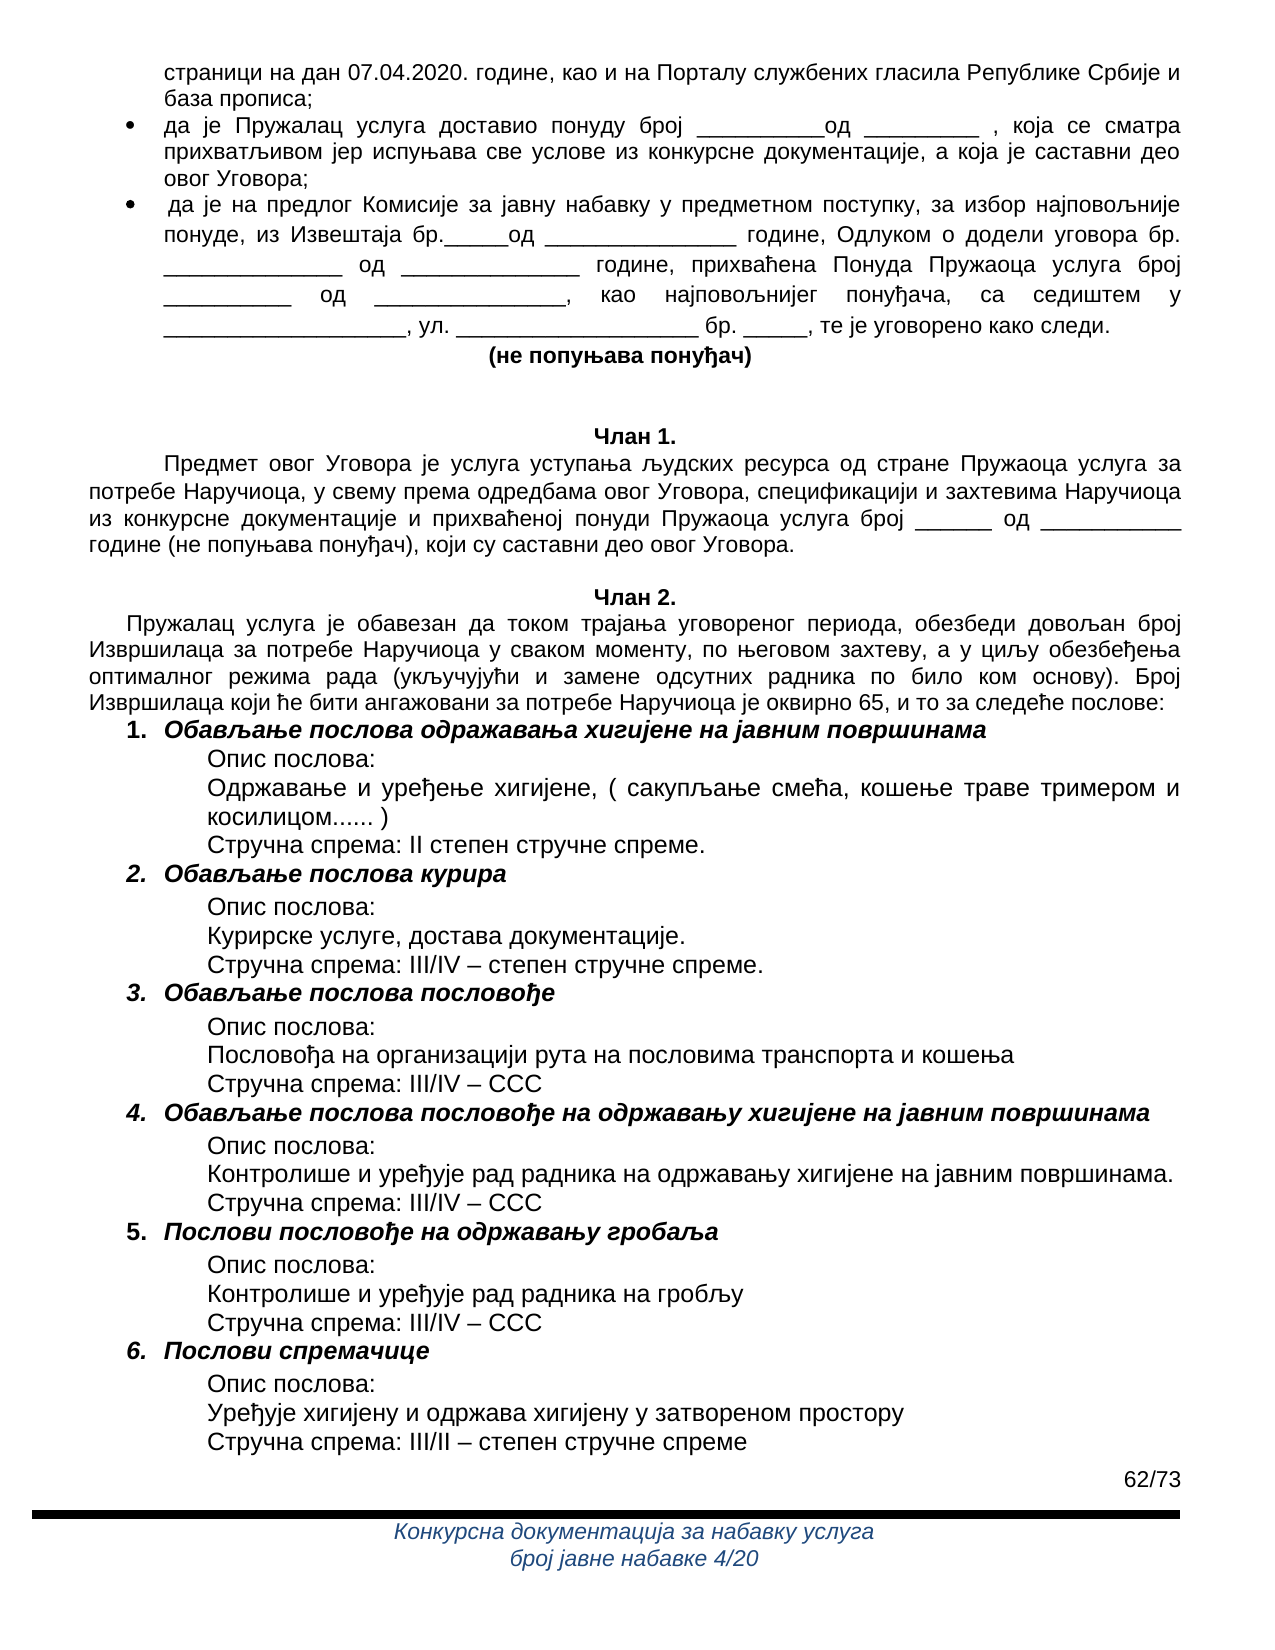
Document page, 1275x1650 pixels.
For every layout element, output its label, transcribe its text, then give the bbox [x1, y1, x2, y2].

text Опис послова: [207, 1131, 1181, 1159]
list (не попуњава понуђач) [164, 342, 1181, 368]
text Уређује хигијену и одржава хигијену у затвореном простору [207, 1398, 1181, 1427]
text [207, 1427, 1181, 1456]
text Стручна спрема: III/IV – ССС [207, 1307, 1181, 1336]
text Стручна спрема: III/IV – ССС [207, 1188, 1181, 1217]
text Стручна спрема: III/IV – ССС [207, 1069, 1181, 1098]
text Одржавање и уређење хигијене, ( сакупљање смећа, кошење траве тримером и косилицом...... ) [207, 773, 1181, 830]
text Опис послова: [207, 1369, 1181, 1398]
text Контролише и уређује рад радника на одржавању хигијене на јавним површинама. [207, 1159, 1181, 1188]
text Опис послова: [207, 892, 1181, 921]
list Обављање послова пословође на одржавању хигијене на јавним површинама [126, 1098, 1181, 1126]
text Пословођа на организацији рута на пословима транспорта и кошења [207, 1040, 1181, 1069]
text Члан 1. [89, 423, 1181, 449]
list да је Пружалац услуга доставио понуду број __________од _________ , која се сматра прихватљивом јер испуњава све услове из конкурсне документације, а која је саставни део овог Уговора; [126, 112, 1181, 191]
text Члан 2. [89, 584, 1181, 610]
list да је на предлог Комисије за јавну набавку у предметном поступку, за избор најповољније понуде, из Извештаја бр._____од _______________ године, Одлуком о додели уговора бр. ______________ од ______________ године, прихваћена Понуда Пружаоца услуга број __________ од _______________, као најповољнијег понуђача, са седиштем у ___________________, ул. ___________________ бр. _____, те је уговорено како следи. [126, 191, 1181, 338]
list Обављање послова пословође [126, 978, 1181, 1007]
list Обављање послова одражавања хигијене на јавним површинама [126, 715, 1181, 744]
list Послови пословође на одржавању гробаља [126, 1217, 1181, 1246]
list Послови спремачице [126, 1336, 1181, 1365]
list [126, 59, 1181, 112]
text Курирске услуге, достава документације. [207, 921, 1181, 950]
text Предмет овог Уговора је услуга уступања људских ресурса од стране Пружаоца услуга за потребе Наручиоца, у свему према одредбама овог Уговора, спецификацији и захтевима Наручиоца из конкурсне документације и прихваћеној понуди Пружаоца услуга број ______ од ___________ године (не попуњава понуђач), који су саставни део овог Уговора. [89, 449, 1181, 557]
text Контролише и уређује рад радника на гробљу [207, 1279, 1181, 1307]
text Опис послова: [207, 1011, 1181, 1040]
text Пружалац услуга је обавезан да током трајања уговореног периода, обезбеди довољан број Извршилаца за потребе Наручиоца у сваком моменту, по његовом захтеву, а у циљу обезбеђења оптималног режима рада (укључујући и замене одсутних радника по било ком основу). Број Извршилаца који ће бити ангажовани за потребе Наручиоца је оквирно 65, и то за слeдeће послове: [89, 610, 1181, 715]
list Обављање послова курира [126, 859, 1181, 888]
text Опис послова: [207, 1250, 1181, 1279]
text Стручна спрема: III/IV – степен стручне спреме. [207, 950, 1181, 978]
text Стручна спрема: II степен стручне спреме. [207, 830, 1181, 859]
text Опис послова: [207, 744, 1181, 773]
